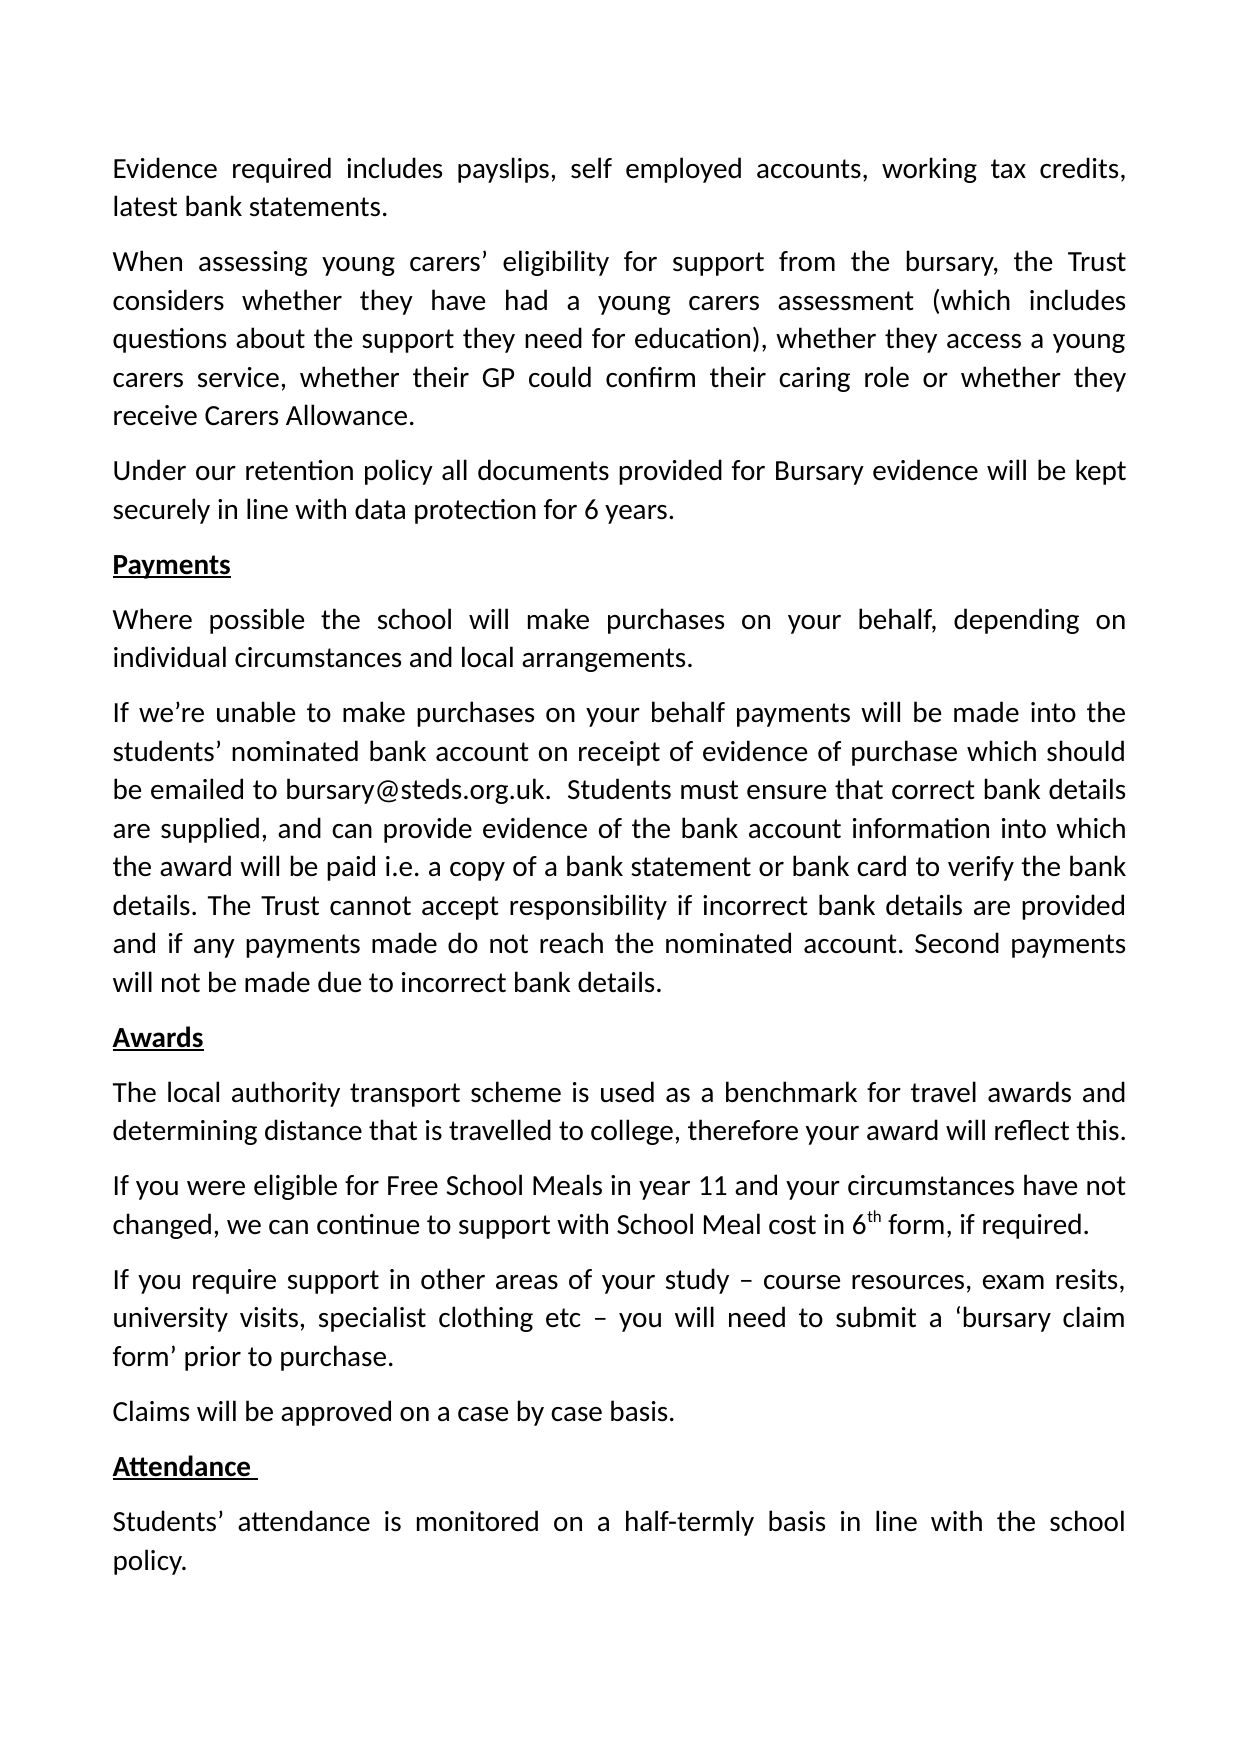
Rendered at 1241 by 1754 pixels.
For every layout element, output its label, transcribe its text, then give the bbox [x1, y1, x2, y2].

text If we’re unable to make purchases on your behalf payments will be made into the students’ nominated bank account on receipt of evidence of purchase which should be emailed to bursary@steds.org.uk. Students must ensure that correct bank details are supplied, and can provide evidence of the bank account information into which the award will be paid i.e. a copy of a bank statement or bank card to verify the bank details. The Trust cannot accept responsibility if incorrect bank details are provided and if any payments made do not reach the nominated account. Second payments will not be made due to incorrect bank details. [112, 694, 1128, 999]
text Attendance [112, 1448, 1128, 1484]
text The local authority transport scheme is used as a benchmark for travel awards and determining distance that is travelled to college, therefore your award will reflect this. [112, 1074, 1128, 1148]
text If you were eligible for Free School Meals in year 11 and your circumstances have not changed, we can continue to support with School Meal cost in 6th form, if required. [112, 1167, 1128, 1241]
text If you require support in other areas of your study – course resources, exam resits, university visits, specialist clothing etc – you will need to submit a ‘bursary claim form’ prior to purchase. [112, 1261, 1128, 1373]
text Under our retention policy all documents provided for Bursary evidence will be kept securely in line with data protection for 6 years. [112, 452, 1128, 526]
text Students’ attendance is monitored on a half-termly basis in line with the school policy. [112, 1503, 1128, 1577]
text Evidence required includes payslips, self employed accounts, working tax credits, latest bank statements. [112, 150, 1128, 224]
text When assessing young carers’ eligibility for support from the bursary, the Trust considers whether they have had a young carers assessment (which includes questions about the support they need for education), whether they access a young carers service, whether their GP could confirm their caring role or whether they receive Carers Allowance. [112, 243, 1128, 433]
text Claims will be approved on a case by case basis. [112, 1393, 1128, 1428]
text Payments [112, 546, 1128, 582]
text Where possible the school will make purchases on your behalf, depending on individual circumstances and local arrangements. [112, 601, 1128, 675]
text Awards [112, 1019, 1128, 1054]
